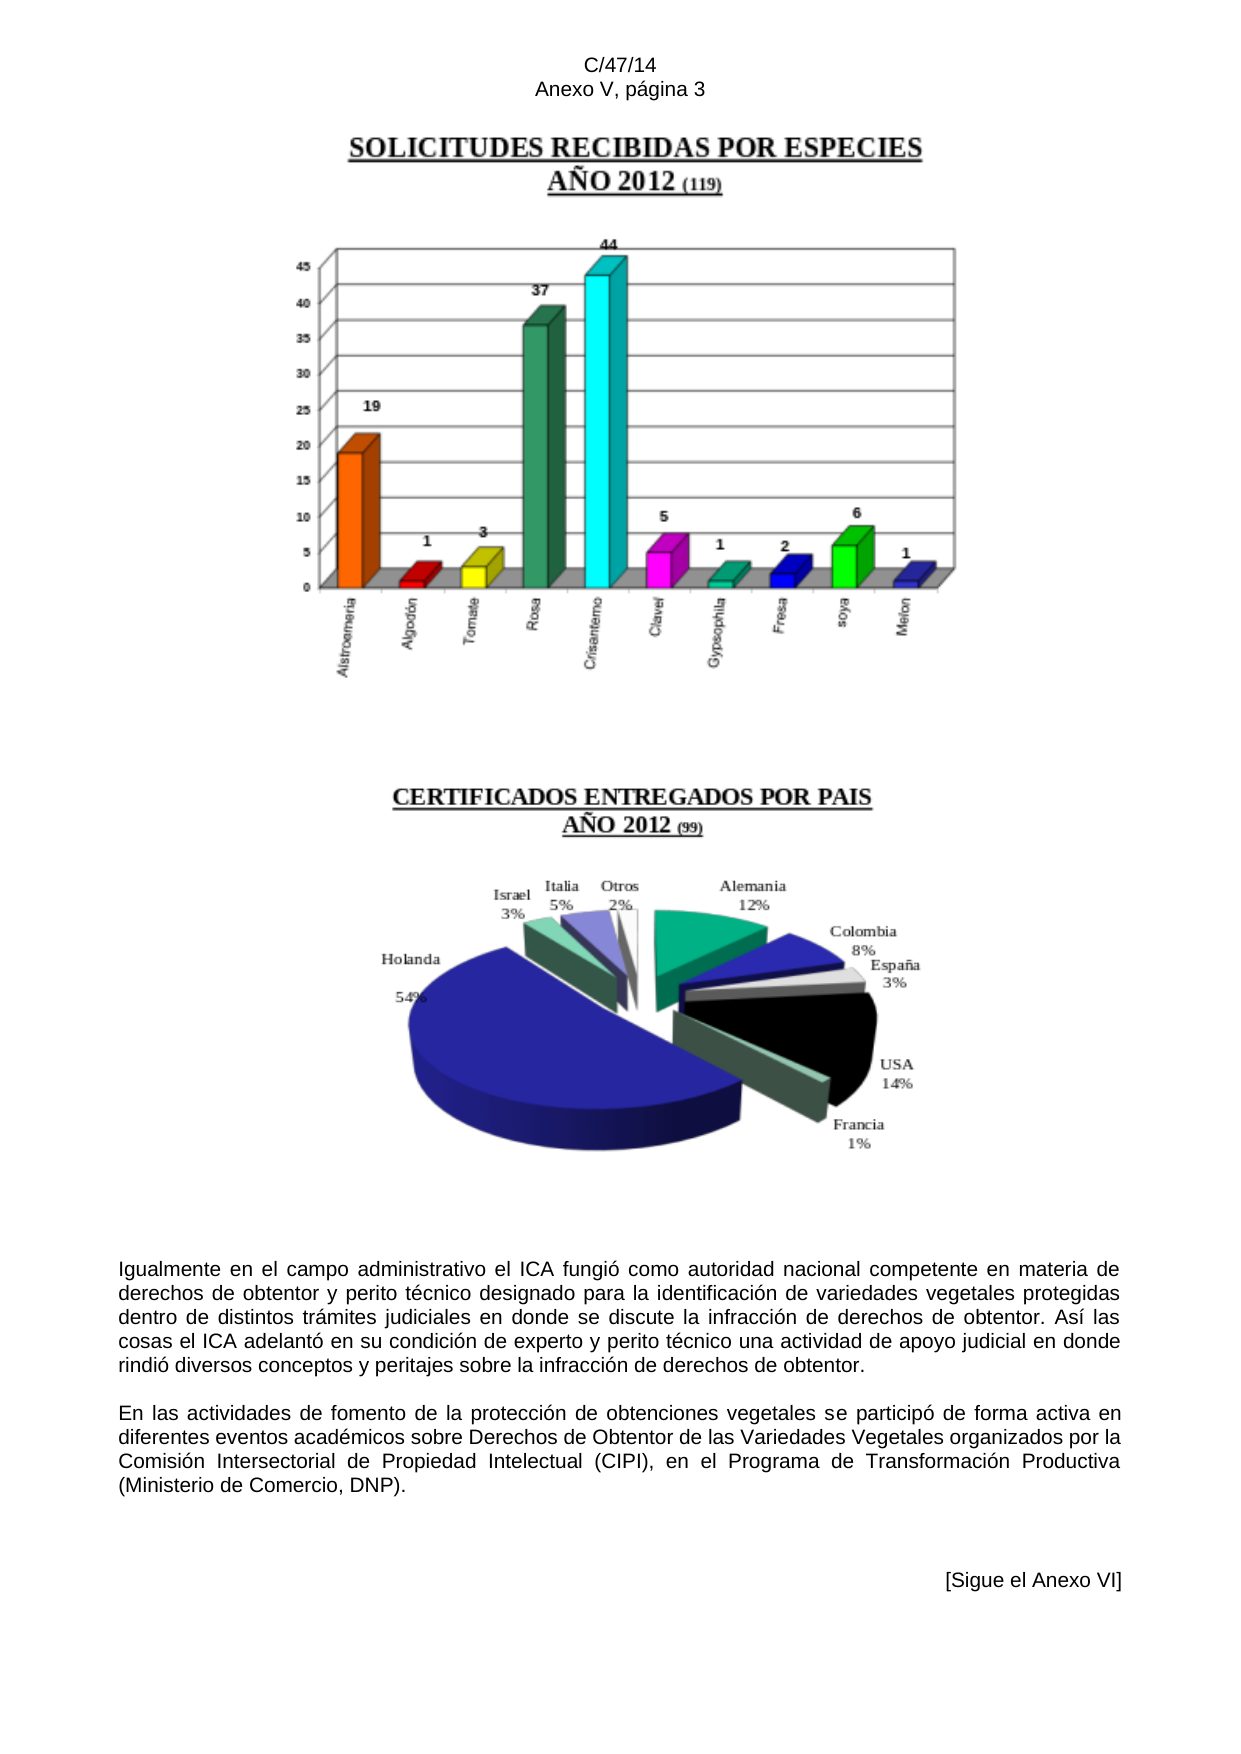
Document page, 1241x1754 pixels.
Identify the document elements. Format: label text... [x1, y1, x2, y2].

text En las actividades de fomento de la protección de obtenciones vegetales se participó de forma activa en diferentes eventos académicos sobre Derechos de Obtentor de las Variedades Vegetales organizados por la Comisión Intersectorial de Propiedad Intelectual (CIPI), en el Programa de Transformación Productiva (Ministerio de Comercio, DNP). [118, 1401, 1122, 1496]
text Igualmente en el campo administrativo el ICA fungió como autoridad nacional competente en materia de derechos de obtentor y perito técnico designado para la identificación de variedades vegetales protegidas dentro de distintos trámites judiciales en donde se discute la infracción de derechos de obtentor. Así las cosas el ICA adelantó en su condición de experto y perito técnico una actividad de apoyo judicial en donde rindió diversos conceptos y peritajes sobre la infracción de derechos de obtentor. [118, 1257, 1122, 1377]
text [Sigue el Anexo VI] [118, 1568, 1122, 1592]
